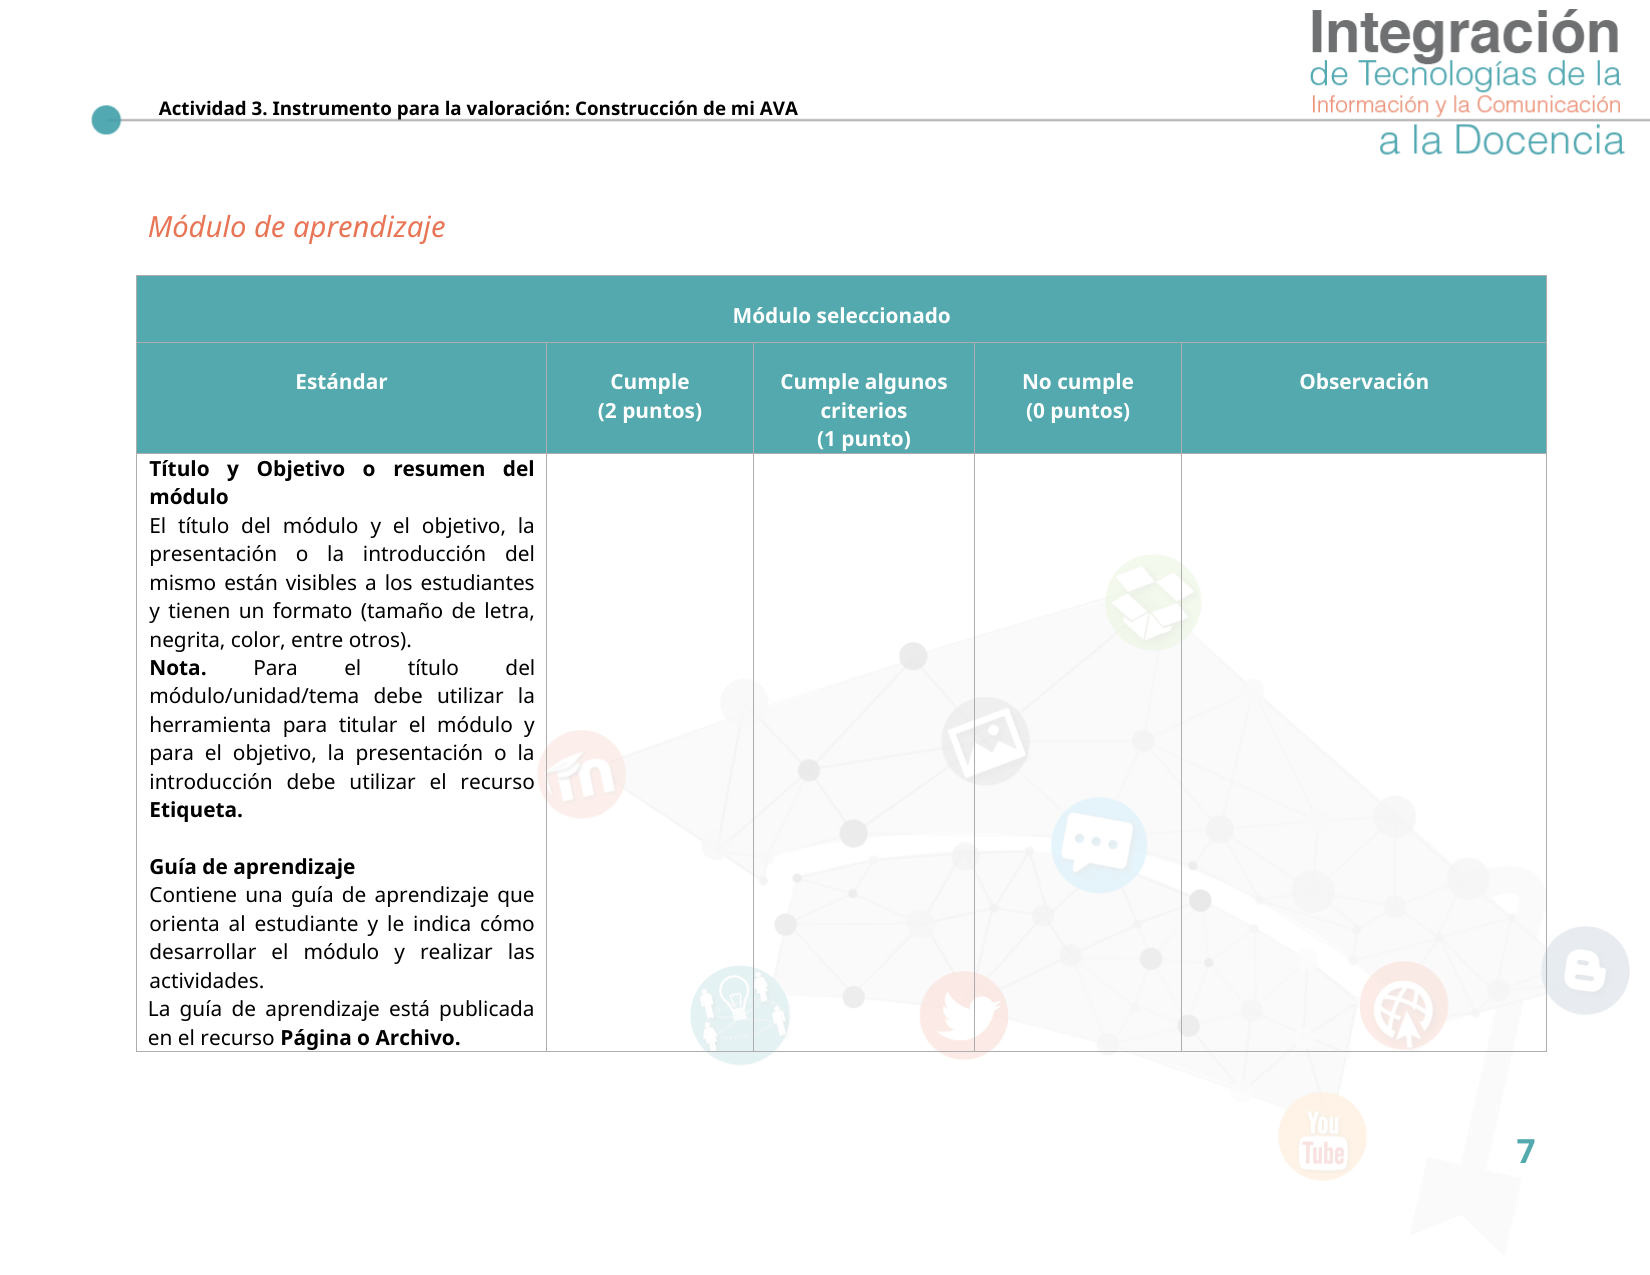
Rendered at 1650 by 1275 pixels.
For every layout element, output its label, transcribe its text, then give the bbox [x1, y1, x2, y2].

table_header Módulo seleccionado [137, 276, 1546, 342]
table_cell [754, 454, 974, 1051]
text Módulo de aprendizaje [148, 206, 1535, 246]
table_cell [975, 454, 1181, 1051]
table_cell Estándar [137, 343, 546, 453]
table_cell No cumple (0 puntos) [975, 343, 1181, 453]
table_cell [1182, 454, 1546, 1051]
table_cell [547, 454, 753, 1051]
picture [0, 0, 1650, 1275]
table_cell Observación [1182, 343, 1546, 453]
table_cell Cumple (2 puntos) [547, 343, 753, 453]
table_cell Título y Objetivo o resumen del módulo El título del módulo y el objetivo, la presentación o la introducción del mismo están visibles a los estudiantes y tienen un formato (tamaño de letra, negrita, color, entre otros). Nota. Para el título del módulo/unidad/tema debe utilizar la herramienta para titular el módulo y para el objetivo, la presentación o la introducción debe utilizar el recurso Etiqueta. Guía de aprendizaje Contiene una guía de aprendizaje que orienta al estudiante y le indica cómo desarrollar el módulo y realizar las actividades. La guía de aprendizaje está publicada en el recurso Página o Archivo. [137, 454, 546, 1051]
table_cell Cumple algunos criterios (1 punto) [754, 343, 974, 453]
